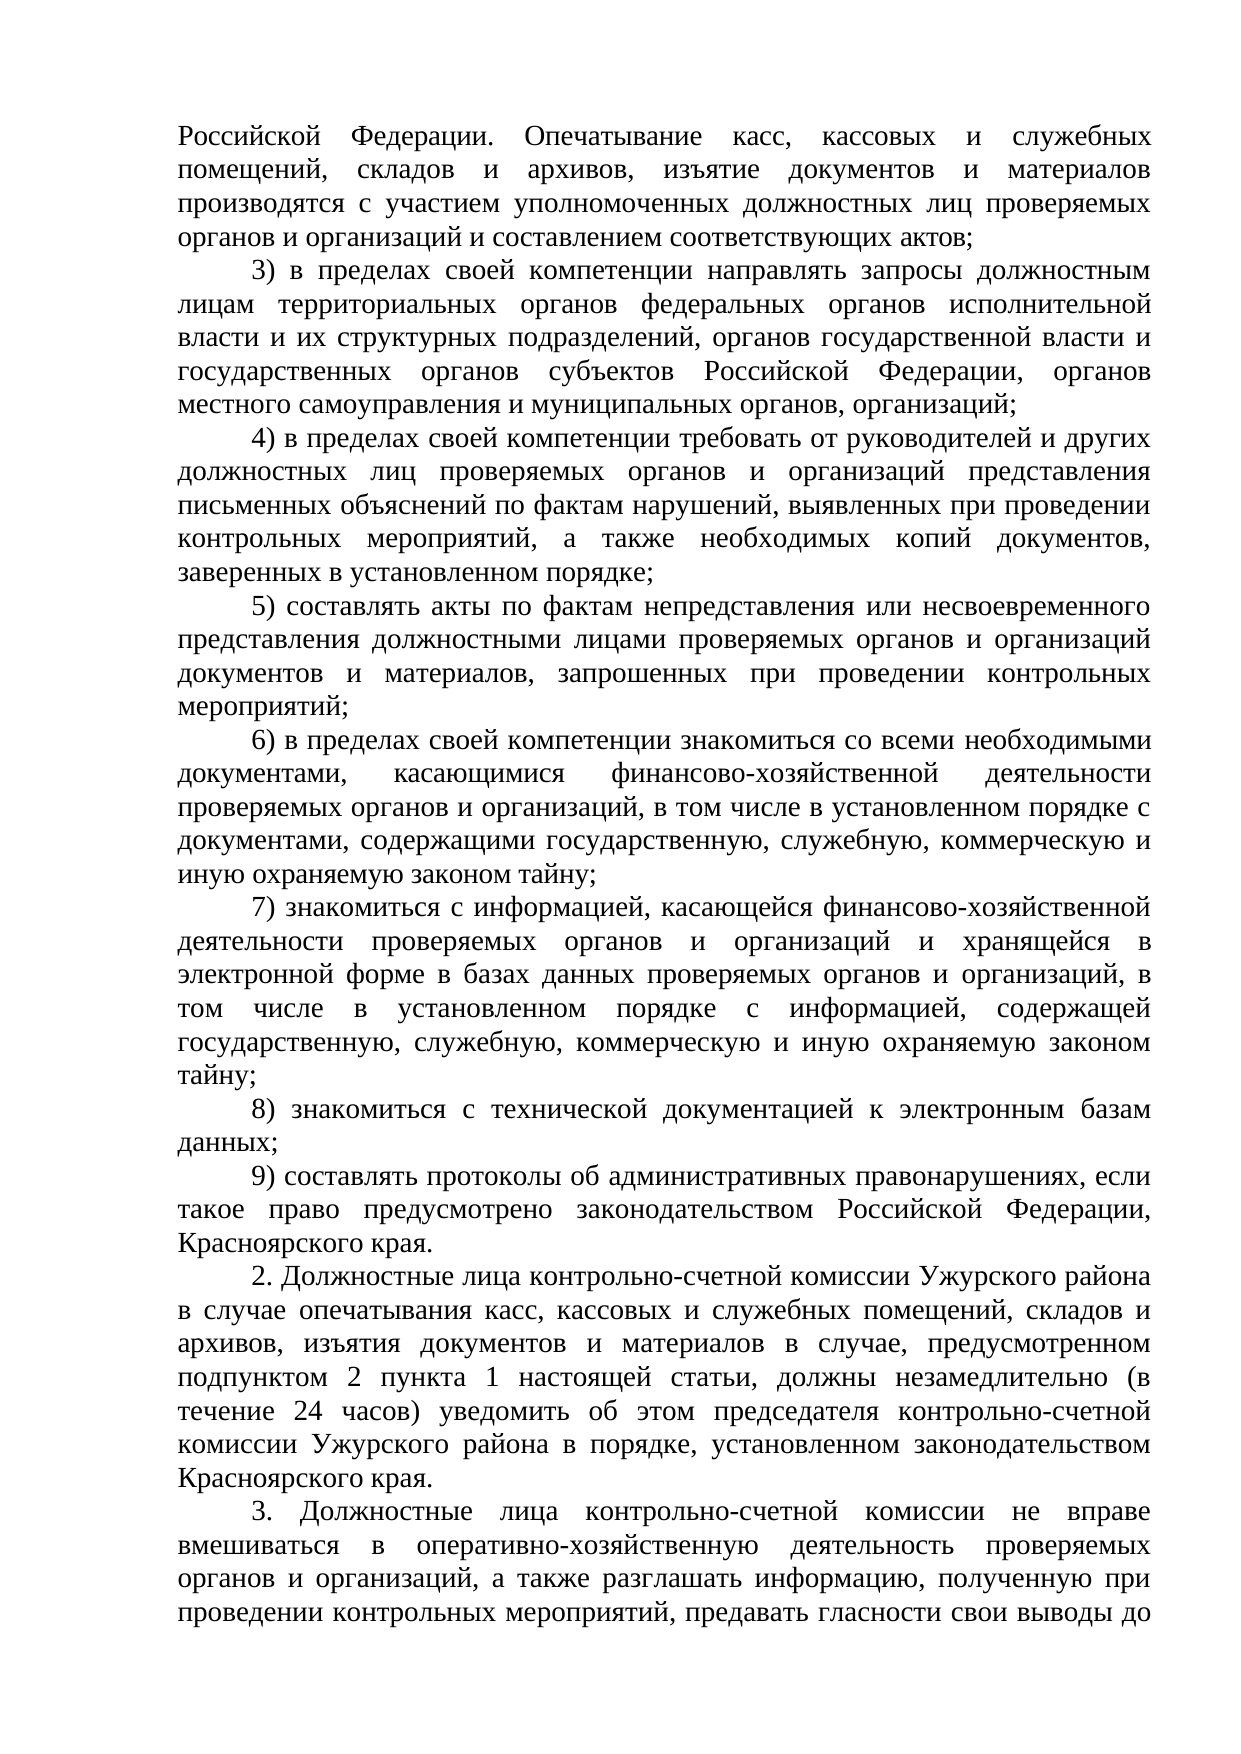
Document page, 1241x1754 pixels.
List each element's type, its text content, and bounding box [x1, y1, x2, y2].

text 3) в пределах своей компетенции направлять запросы должностным лицам территориальных органов федеральных органов исполнительной власти и их структурных подразделений, органов государственной власти и государственных органов субъектов Российской Федерации, органов местного самоуправления и муниципальных органов, организаций; [177, 252, 1152, 420]
text 6) в пределах своей компетенции знакомиться со всеми необходимыми документами, касающимися финансово-хозяйственной деятельности проверяемых органов и организаций, в том числе в установленном порядке с документами, содержащими государственную, служебную, коммерческую и иную охраняемую законом тайну; [177, 722, 1152, 889]
text 4) в пределах своей компетенции требовать от руководителей и других должностных лиц проверяемых органов и организаций представления письменных объяснений по фактам нарушений, выявленных при проведении контрольных мероприятий, а также необходимых копий документов, заверенных в установленном порядке; [177, 420, 1152, 588]
text 8) знакомиться с технической документацией к электронным базам данных; [177, 1091, 1152, 1158]
text 9) составлять протоколы об административных правонарушениях, если такое право предусмотрено законодательством Российской Федерации, Красноярского края. [177, 1158, 1152, 1258]
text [177, 118, 1152, 252]
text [177, 1493, 1152, 1627]
text 2. Должностные лица контрольно-счетной комиссии Ужурского района в случае опечатывания касс, кассовых и служебных помещений, складов и архивов, изъятия документов и материалов в случае, предусмотренном подпунктом 2 пункта 1 настоящей статьи, должны незамедлительно (в течение 24 часов) уведомить об этом председателя контрольно-счетной комиссии Ужурского района в порядке, установленном законодательством Красноярского края. [177, 1258, 1152, 1493]
text 5) составлять акты по фактам непредставления или несвоевременного представления должностными лицами проверяемых органов и организаций документов и материалов, запрошенных при проведении контрольных мероприятий; [177, 588, 1152, 722]
text 7) знакомиться с информацией, касающейся финансово-хозяйственной деятельности проверяемых органов и организаций и хранящейся в электронной форме в базах данных проверяемых органов и организаций, в том числе в установленном порядке с информацией, содержащей государственную, служебную, коммерческую и иную охраняемую законом тайну; [177, 889, 1152, 1091]
